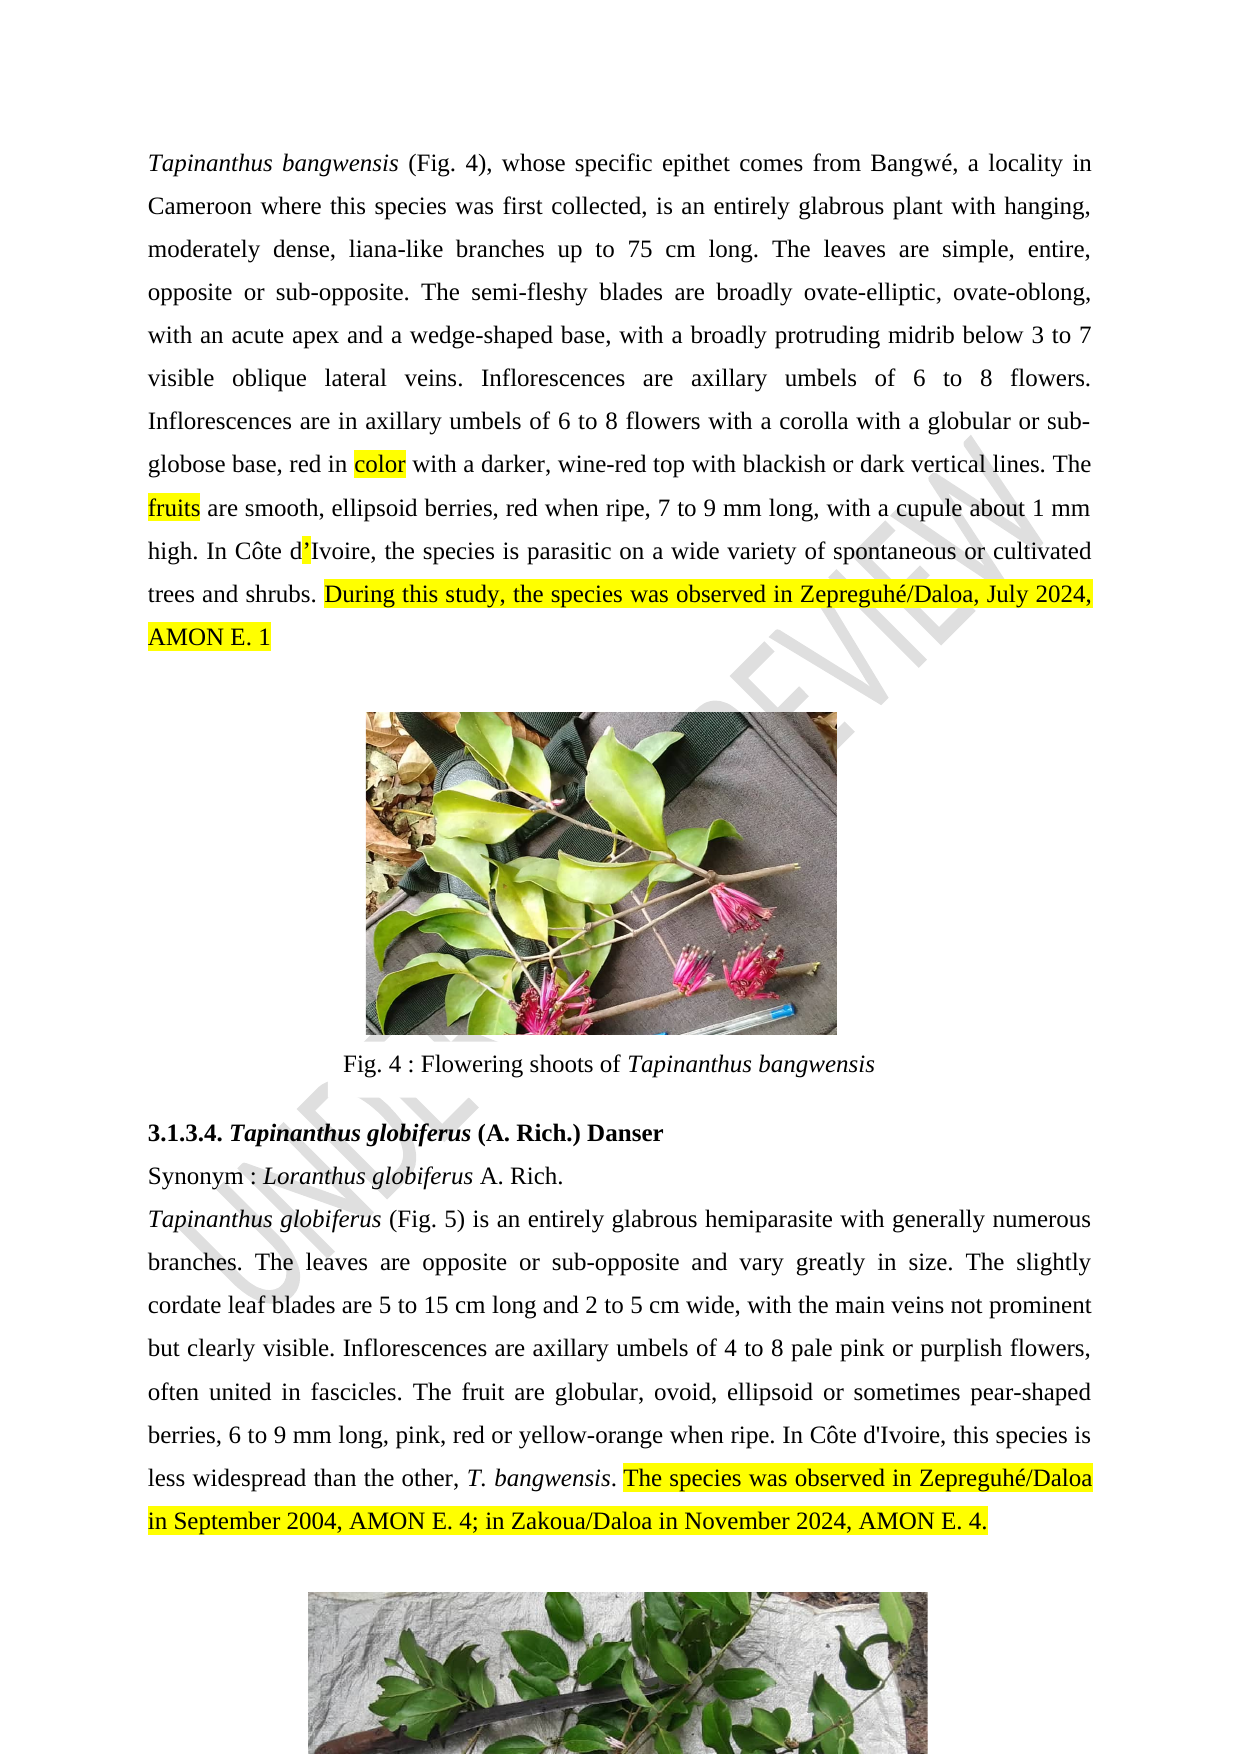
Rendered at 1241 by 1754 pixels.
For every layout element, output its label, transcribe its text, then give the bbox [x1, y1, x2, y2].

text Tapinanthus bangwensis (Fig. 4), whose specific epithet comes from Bangwé, a locality in Cameroon where this species was first collected, is an entirely glabrous plant with hanging, moderately dense, liana-like branches up to 75 cm long. The leaves are simple, entire, opposite or sub-opposite. The semi-fleshy blades are broadly ovate-elliptic, ovate-oblong, with an acute apex and a wedge-shaped base, with a broadly protruding midrib below 3 to 7 visible oblique lateral veins. Inflorescences are axillary umbels of 6 to 8 flowers. Inflorescences are in axillary umbels of 6 to 8 flowers with a corolla with a globular or sub-globose base, red in color with a darker, wine-red top with blackish or dark vertical lines. The fruits are smooth, ellipsoid berries, red when ripe, 7 to 9 mm long, with a cupule about 1 mm high. In Côte d’Ivoire, the species is parasitic on a wide variety of spontaneous or cultivated trees and shrubs. During this study, the species was observed in Zepreguhé/Daloa, July 2024, AMON E. 1 [148, 148, 1093, 651]
text 3.1.3.4. Tapinanthus globiferus (A. Rich.) Danser [148, 1118, 1093, 1147]
picture [308, 1592, 928, 1754]
text Tapinanthus globiferus (Fig. 5) is an entirely glabrous hemiparasite with generally numerous branches. The leaves are opposite or sub-opposite and vary greatly in size. The slightly cordate leaf blades are 5 to 15 cm long and 2 to 5 cm wide, with the main veins not prominent but clearly visible. Inflorescences are axillary umbels of 4 to 8 pale pink or purplish flowers, often united in fascicles. The fruit are globular, ovoid, ellipsoid or sometimes pear-shaped berries, 6 to 9 mm long, pink, red or yellow-orange when ripe. In Côte d'Ivoire, this species is less widespread than the other, T. bangwensis. The species was observed in Zepreguhé/Daloa in September 2004, AMON E. 4; in Zakoua/Daloa in November 2024, AMON E. 4. [148, 1204, 1093, 1535]
picture [365, 712, 837, 1035]
text Synonym : Loranthus globiferus A. Rich. [148, 1161, 1093, 1190]
